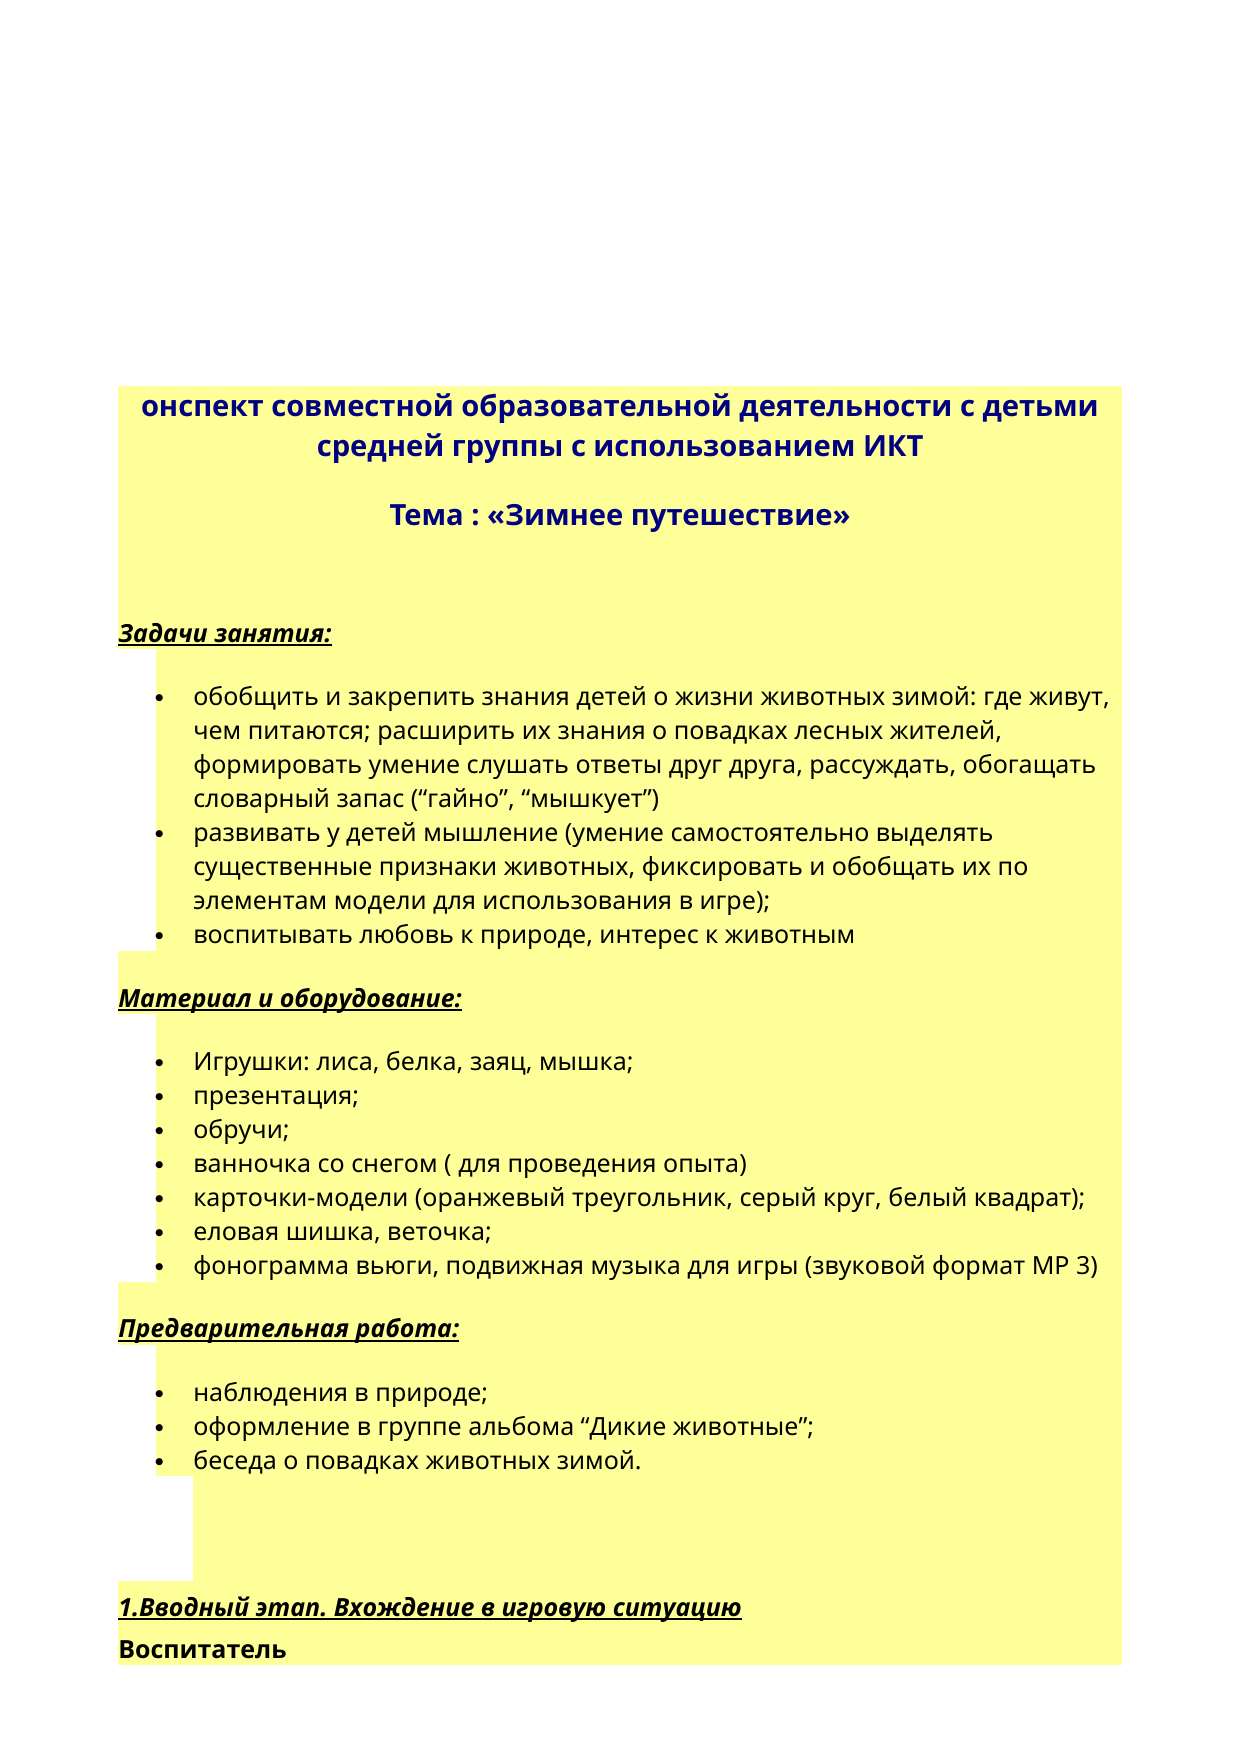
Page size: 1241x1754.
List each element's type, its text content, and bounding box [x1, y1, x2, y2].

list еловая шишка, веточка; [156, 1214, 1122, 1248]
text Материал и оборудование: [118, 980, 1122, 1014]
list оформление в группе альбома “Дикие животные”; [156, 1408, 1122, 1442]
text онспект совместной образовательной деятельности с детьми средней группы с использованием ИКТ [118, 386, 1122, 465]
list фонограмма вьюги, подвижная музыка для игры (звуковой формат МР 3) [156, 1248, 1122, 1282]
list наблюдения в природе; [156, 1374, 1122, 1408]
list Игрушки: лиса, белка, заяц, мышка; [156, 1043, 1122, 1077]
text 1.Вводный этап. Вхождение в игровую ситуацию [118, 1589, 1122, 1623]
list беседа о повадках животных зимой. [156, 1442, 1122, 1476]
list презентация; [156, 1077, 1122, 1112]
text Воспитатель [118, 1631, 1122, 1665]
text Задачи занятия: [118, 615, 1122, 649]
text Тема : «Зимнее путешествие» [118, 494, 1122, 534]
list ванночка со снегом ( для проведения опыта) [156, 1146, 1122, 1180]
list карточки-модели (оранжевый треугольник, серый круг, белый квадрат); [156, 1180, 1122, 1214]
text Предварительная работа: [118, 1311, 1122, 1345]
list обобщить и закрепить знания детей о жизни животных зимой: где живут, чем питаются; расширить их знания о повадках лесных жителей, формировать умение слушать ответы друг друга, рассуждать, обогащать словарный запас (“гайно”, “мышкует”) [156, 678, 1122, 815]
list развивать у детей мышление (умение самостоятельно выделять существенные признаки животных, фиксировать и обобщать их по элементам модели для использования в игре); [156, 815, 1122, 917]
list обручи; [156, 1112, 1122, 1146]
list воспитывать любовь к природе, интерес к животным [156, 917, 1122, 951]
